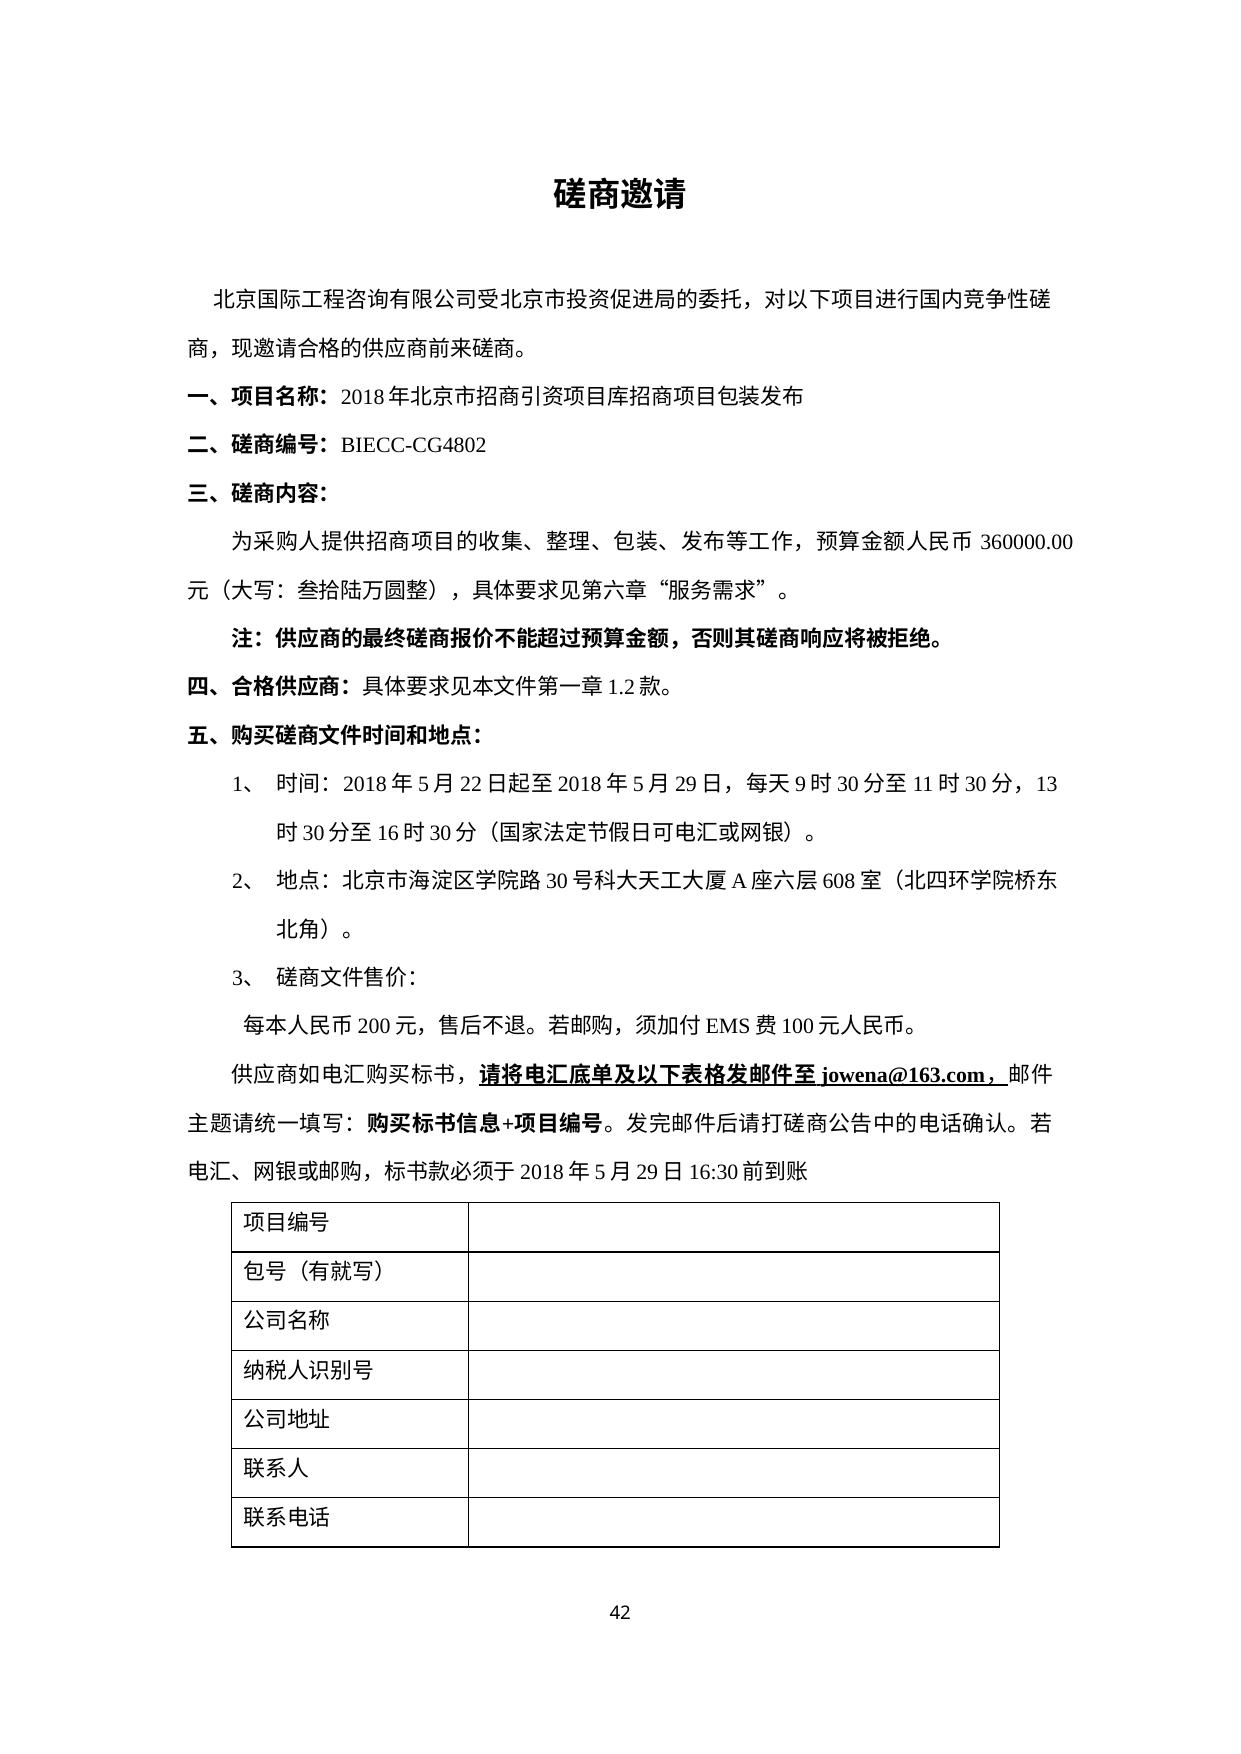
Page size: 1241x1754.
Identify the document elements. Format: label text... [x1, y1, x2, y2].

text 四、合格供应商：具体要求见本文件第一章1.2款。 [187, 669, 1053, 701]
text 北京国际工程咨询有限公司受北京市投资促进局的委托，对以下项目进行国内竞争性磋商，现邀请合格的供应商前来磋商。 [187, 281, 1053, 363]
table_cell 联系人 [232, 1449, 468, 1497]
table_cell 纳税人识别号 [232, 1351, 468, 1399]
text 三、磋商内容： [187, 475, 1053, 508]
text 五、购买磋商文件时间和地点： [187, 717, 1053, 750]
text 每本人民币200元，售后不退。若邮购，须加付EMS费100元人民币。 [187, 1008, 1073, 1041]
table_cell [469, 1302, 999, 1350]
table_cell 联系电话 [232, 1498, 468, 1546]
table_cell 公司地址 [232, 1400, 468, 1448]
table_cell [469, 1351, 999, 1399]
list 时间：2018年5月22日起至2018年5月29日，每天9时30分至11时30分，13时30分至16时30分（国家法定节假日可电汇或网银）。 [232, 766, 1059, 847]
text 为采购人提供招商项目的收集、整理、包装、发布等工作，预算金额人民币360000.00元（大写：叁拾陆万圆整），具体要求见第六章“服务需求”。 [187, 523, 1073, 605]
text 注：供应商的最终磋商报价不能超过预算金额，否则其磋商响应将被拒绝。 [187, 621, 1073, 653]
list 地点：北京市海淀区学院路30号科大天工大厦A座六层608室（北四环学院桥东北角）。 [232, 863, 1059, 944]
table_header [469, 1203, 999, 1251]
table_cell 包号（有就写） [232, 1253, 468, 1301]
list 磋商文件售价： [232, 960, 1059, 992]
table_header 项目编号 [232, 1203, 468, 1251]
table_cell [469, 1449, 999, 1497]
text 供应商如电汇购买标书，请将电汇底单及以下表格发邮件至jowena@163.com，邮件主题请统一填写：购买标书信息+项目编号。发完邮件后请打磋商公告中的电话确认。若电汇、网银或邮购，标书款必须于2018年5月29日16:30前到账 [187, 1056, 1053, 1186]
text 一、项目名称：2018年北京市招商引资项目库招商项目包装发布 [187, 378, 1053, 411]
table_cell [469, 1498, 999, 1546]
subtitle 磋商邀请 [187, 160, 1053, 225]
table_cell [469, 1400, 999, 1448]
text 二、磋商编号：BIECC-CG4802 [187, 427, 1053, 459]
table_cell 公司名称 [232, 1302, 468, 1350]
table_cell [469, 1253, 999, 1301]
